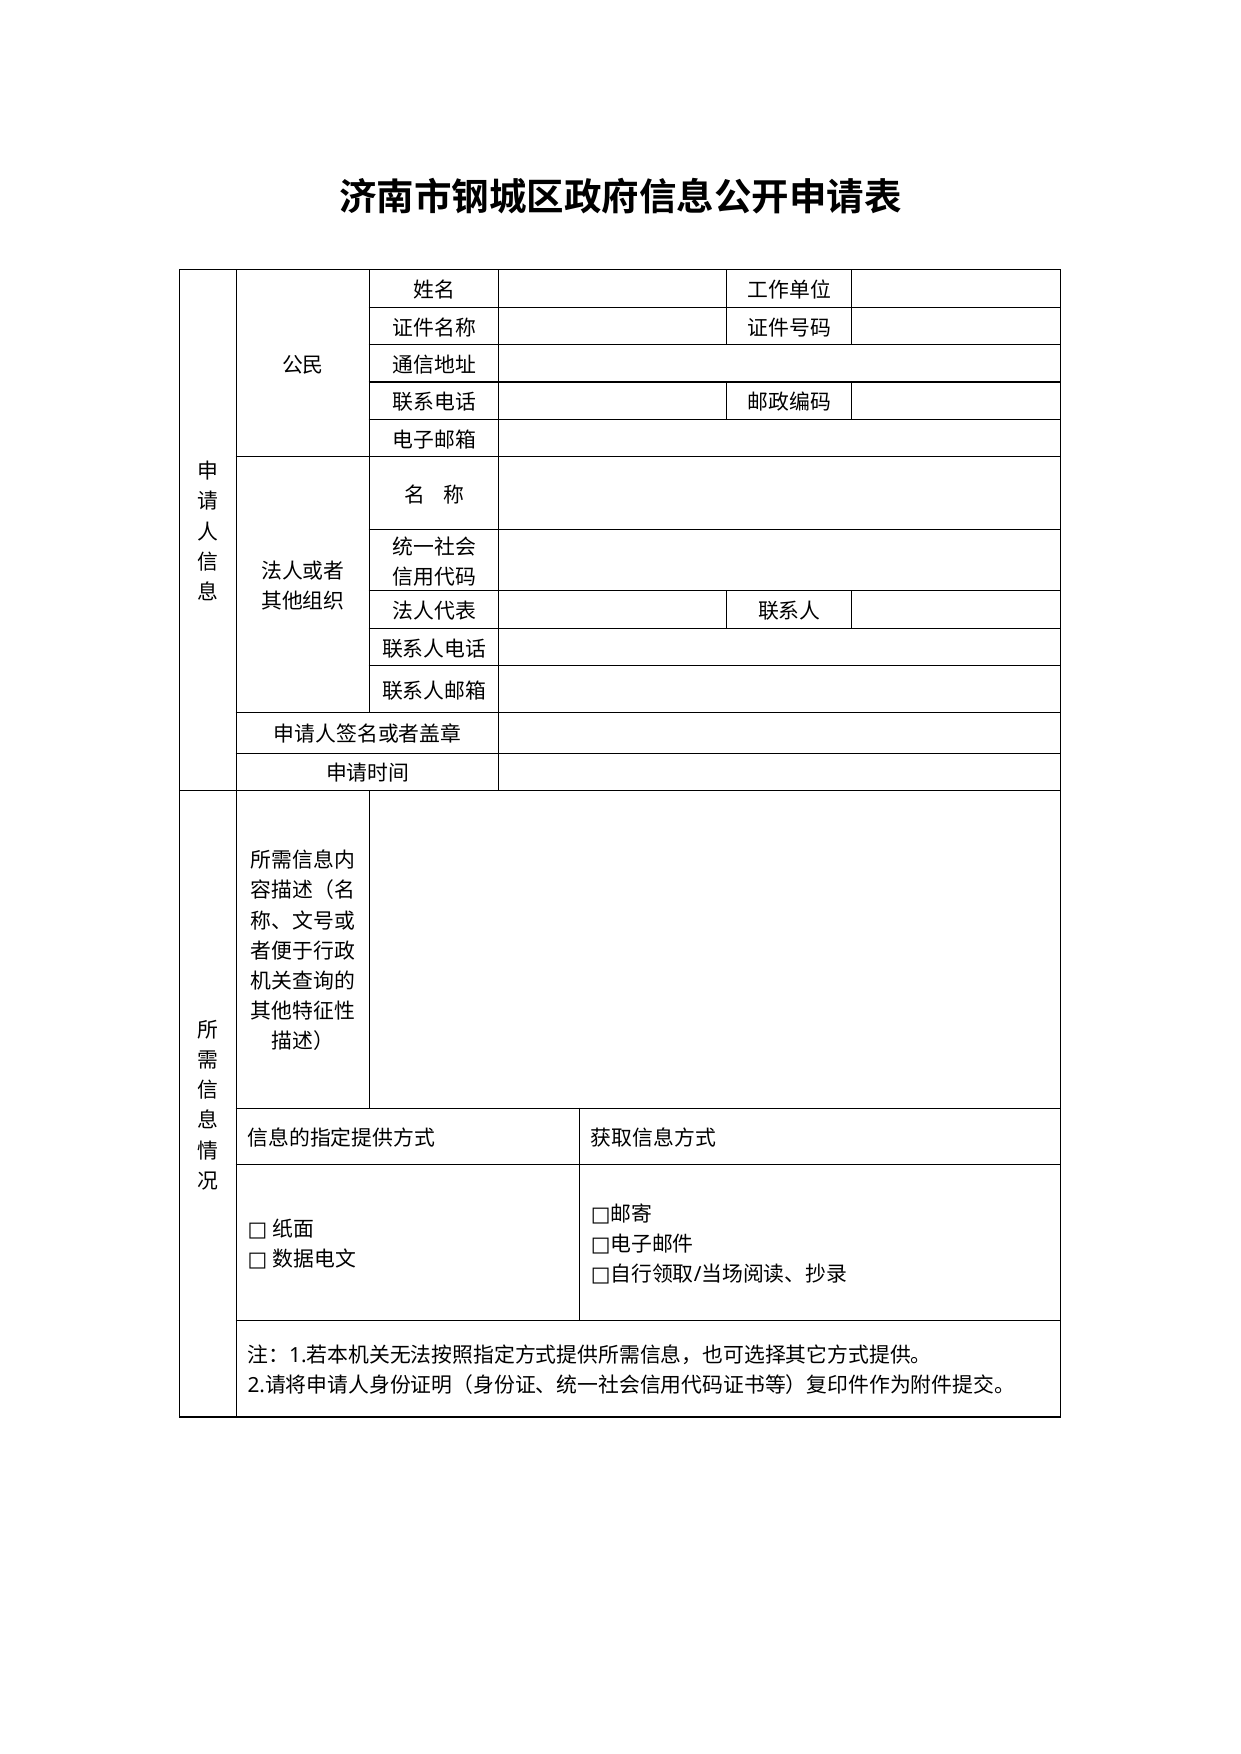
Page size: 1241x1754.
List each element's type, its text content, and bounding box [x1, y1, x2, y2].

table_cell 所需信息情况 [180, 791, 236, 1416]
table_header 工作单位 [727, 270, 851, 307]
table_header 姓名 [370, 270, 498, 307]
table_header [499, 270, 726, 307]
table_cell [499, 420, 1060, 456]
table_cell 证件名称 [370, 308, 498, 344]
table_cell [852, 591, 1060, 628]
table_cell 邮政编码 [727, 383, 851, 419]
table_cell 获取信息方式 [580, 1109, 1060, 1164]
table_cell 法人或者 其他组织 [237, 457, 369, 712]
table_cell 联系电话 [370, 383, 498, 419]
table_cell [852, 308, 1060, 344]
table_cell [499, 345, 1060, 381]
table_cell 联系人电话 [370, 629, 498, 665]
table_cell [499, 530, 1060, 590]
table_header 公民 [237, 270, 369, 456]
table_cell [499, 457, 1060, 529]
table_cell 申请时间 [237, 754, 498, 790]
table_cell 名 称 [370, 457, 498, 529]
table_cell [499, 713, 1060, 753]
table_cell [499, 591, 726, 628]
table_cell [499, 308, 726, 344]
table_cell [852, 383, 1060, 419]
table_cell 电子邮箱 [370, 420, 498, 456]
table_cell [499, 754, 1060, 790]
table_cell □邮寄 □电子邮件 □自行领取/当场阅读、抄录 [580, 1165, 1060, 1320]
table_cell [499, 666, 1060, 712]
table_cell 注：1.若本机关无法按照指定方式提供所需信息，也可选择其它方式提供。 2.请将申请人身份证明（身份证、统一社会信用代码证书等）复印件作为附件提交。 [237, 1321, 1060, 1416]
text 济南市钢城区政府信息公开申请表 [187, 162, 1053, 227]
table_cell 申请人签名或者盖章 [237, 713, 498, 753]
table_cell [370, 791, 1060, 1107]
table_cell [499, 383, 726, 419]
table_cell 统一社会 信用代码 [370, 530, 498, 590]
table_cell 法人代表 [370, 591, 498, 628]
table_header 申请人信息 [180, 270, 236, 790]
table_cell 通信地址 [370, 345, 498, 381]
table_header [852, 270, 1060, 307]
table_cell 证件号码 [727, 308, 851, 344]
table_cell [499, 629, 1060, 665]
table_cell □ 纸面 □ 数据电文 [237, 1165, 579, 1320]
table_cell 信息的指定提供方式 [237, 1109, 579, 1164]
table_cell 联系人邮箱 [370, 666, 498, 712]
table_cell 所需信息内容描述（名称、文号或者便于行政机关查询的其他特征性描述） [237, 791, 369, 1107]
table_cell 联系人 [727, 591, 851, 628]
